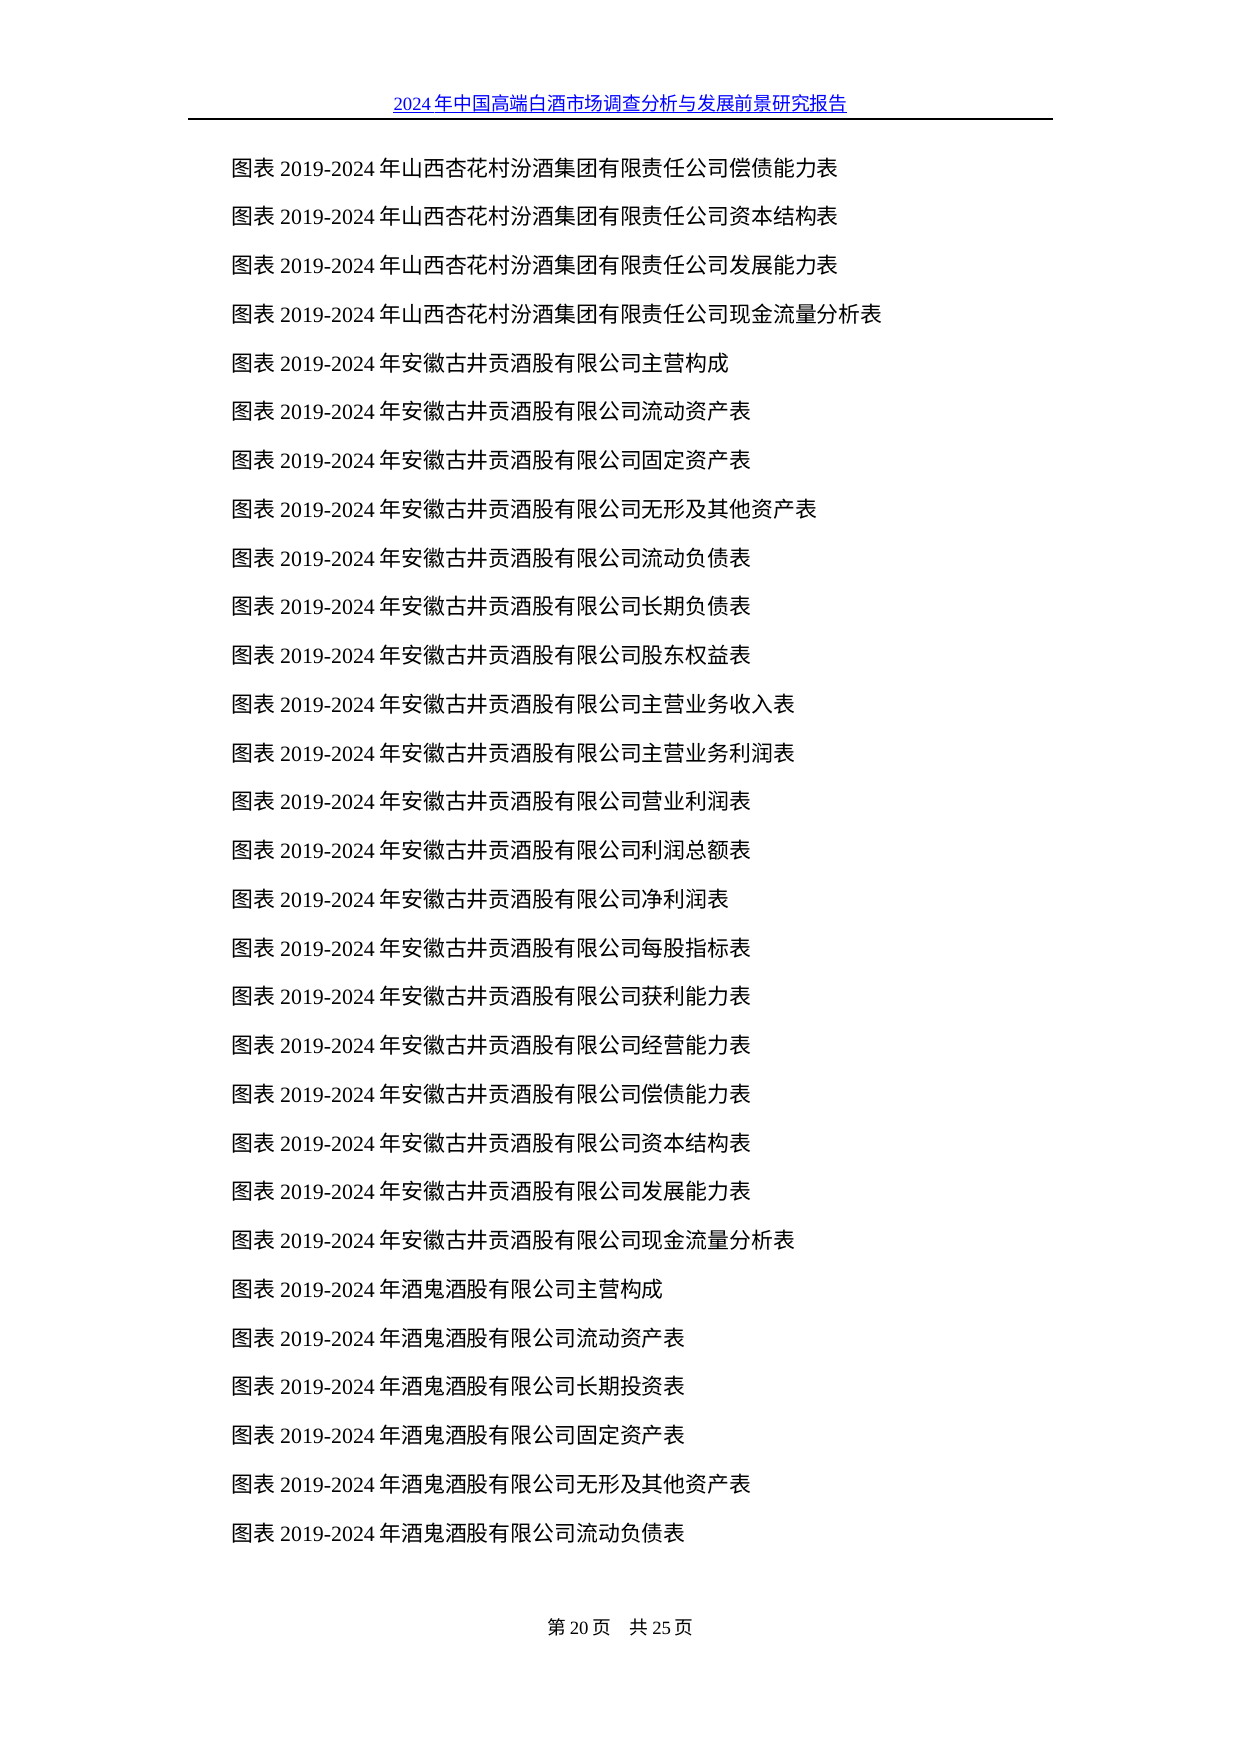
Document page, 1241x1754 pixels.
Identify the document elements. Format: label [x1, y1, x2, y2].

text [187, 150, 1053, 1548]
